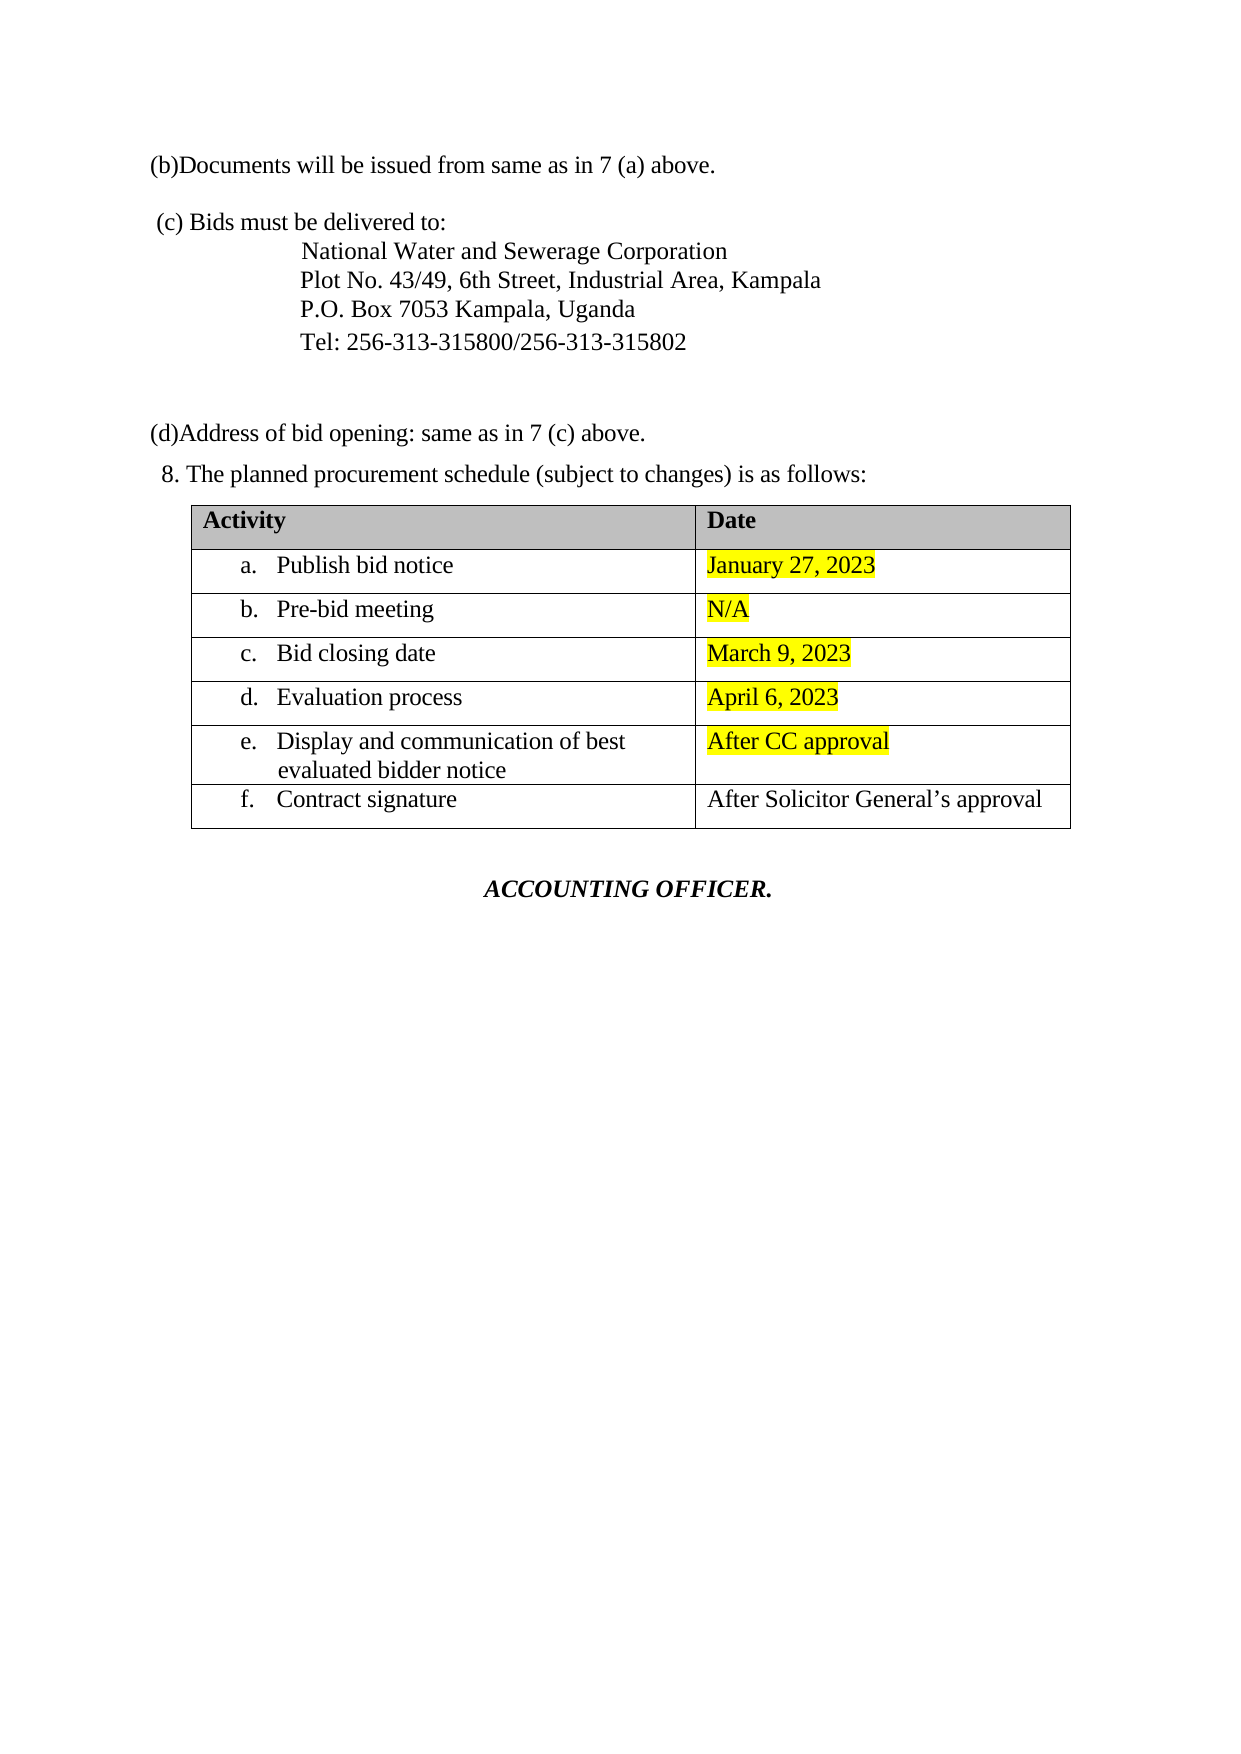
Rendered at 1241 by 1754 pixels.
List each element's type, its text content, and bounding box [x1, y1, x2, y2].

table_header 8. The planned procurement schedule (subject to changes) is as follows: [150, 447, 1082, 829]
text Plot No. 43/49, 6th Street, Industrial Area, Kampala [300, 265, 1090, 294]
text National Water and Sewerage Corporation [150, 236, 1090, 265]
text (c) Bids must be delivered to: [150, 207, 1090, 236]
text (b)Documents will be issued from same as in 7 (a) above. [150, 150, 1090, 179]
text (d)Address of bid opening: same as in 7 (c) above. [150, 418, 1090, 447]
text P.O. Box 7053 Kampala, Uganda [300, 294, 1090, 322]
text ACCOUNTING OFFICER. [150, 874, 1109, 902]
text Tel: 256-313-315800/256-313-315802 [150, 327, 1090, 356]
